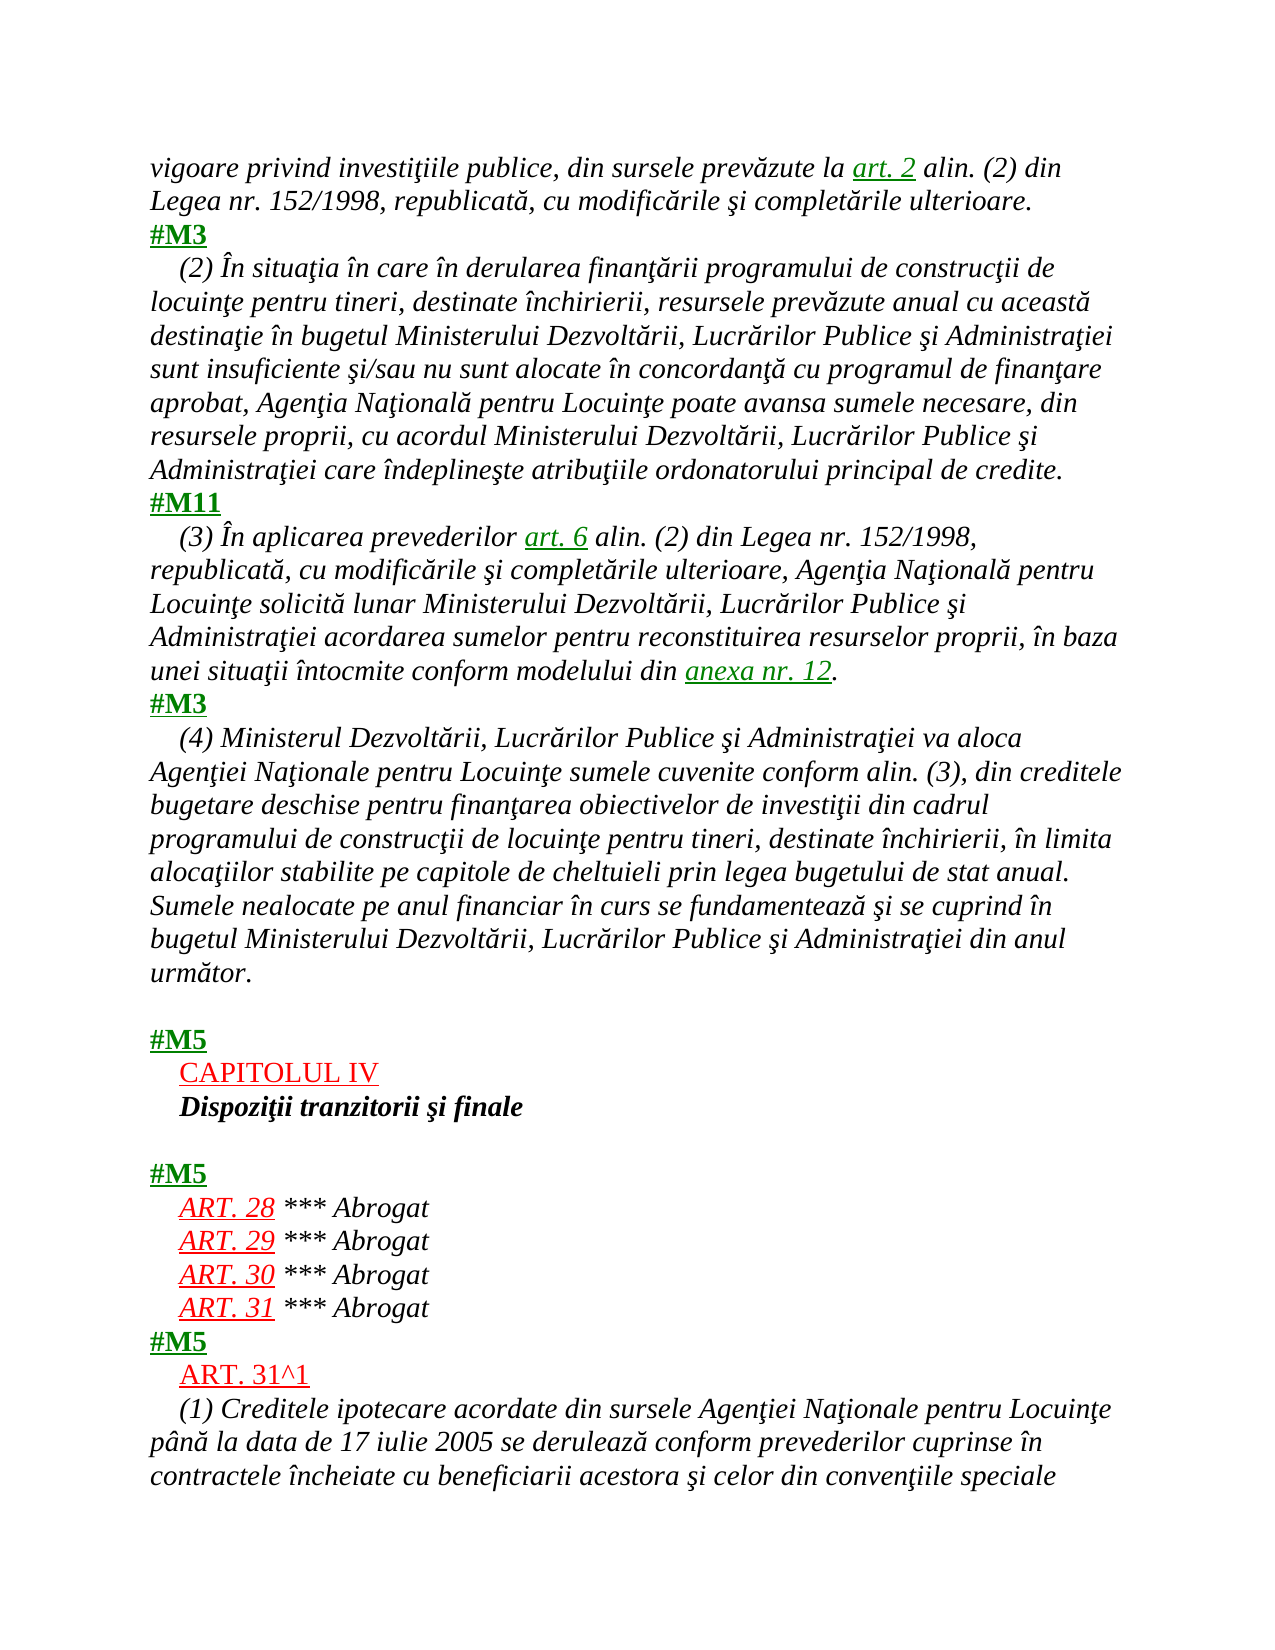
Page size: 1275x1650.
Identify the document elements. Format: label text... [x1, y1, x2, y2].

text #M5 [150, 1324, 1125, 1357]
text ART. 29 *** Abrogat [150, 1223, 1125, 1257]
text ART. 28 *** Abrogat [150, 1190, 1125, 1223]
text #M3 [150, 217, 1125, 251]
text ART. 30 *** Abrogat [150, 1257, 1125, 1290]
text (2) În situaţia în care în derularea finanţării programului de construcţii de locuinţe pentru tineri, destinate închirierii, resursele prevăzute anual cu această destinaţie în bugetul Ministerului Dezvoltării, Lucrărilor Publice şi Administraţiei sunt insuficiente şi/sau nu sunt alocate în concordanţă cu programul de finanţare aprobat, Agenţia Naţională pentru Locuinţe poate avansa sumele necesare, din resursele proprii, cu acordul Ministerului Dezvoltării, Lucrărilor Publice şi Administraţiei care îndeplineşte atribuţiile ordonatorului principal de credite. [150, 251, 1125, 485]
text CAPITOLUL IV [150, 1056, 1125, 1089]
text #M3 [150, 687, 1125, 720]
text ART. 31 *** Abrogat [150, 1290, 1125, 1324]
text (3) În aplicarea prevederilor art. 6 alin. (2) din Legea nr. 152/1998, republicată, cu modificările şi completările ulterioare, Agenţia Naţională pentru Locuinţe solicită lunar Ministerului Dezvoltării, Lucrărilor Publice şi Administraţiei acordarea sumelor pentru reconstituirea resurselor proprii, în baza unei situaţii întocmite conform modelului din anexa nr. 12. [150, 519, 1125, 687]
text (4) Ministerul Dezvoltării, Lucrărilor Publice şi Administraţiei va aloca Agenţiei Naţionale pentru Locuinţe sumele cuvenite conform alin. (3), din creditele bugetare deschise pentru finanţarea obiectivelor de investiţii din cadrul programului de construcţii de locuinţe pentru tineri, destinate închirierii, în limita alocaţiilor stabilite pe capitole de cheltuieli prin legea bugetului de stat anual. Sumele nealocate pe anul financiar în curs se fundamentează şi se cuprind în bugetul Ministerului Dezvoltării, Lucrărilor Publice şi Administraţiei din anul următor. [150, 720, 1125, 988]
text #M5 [150, 1022, 1125, 1056]
text #M5 [150, 1156, 1125, 1190]
text Dispoziţii tranzitorii şi finale [150, 1089, 1125, 1123]
text ART. 31^1 [150, 1357, 1125, 1391]
text #M11 [150, 485, 1125, 519]
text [150, 150, 1125, 217]
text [150, 1391, 1125, 1492]
